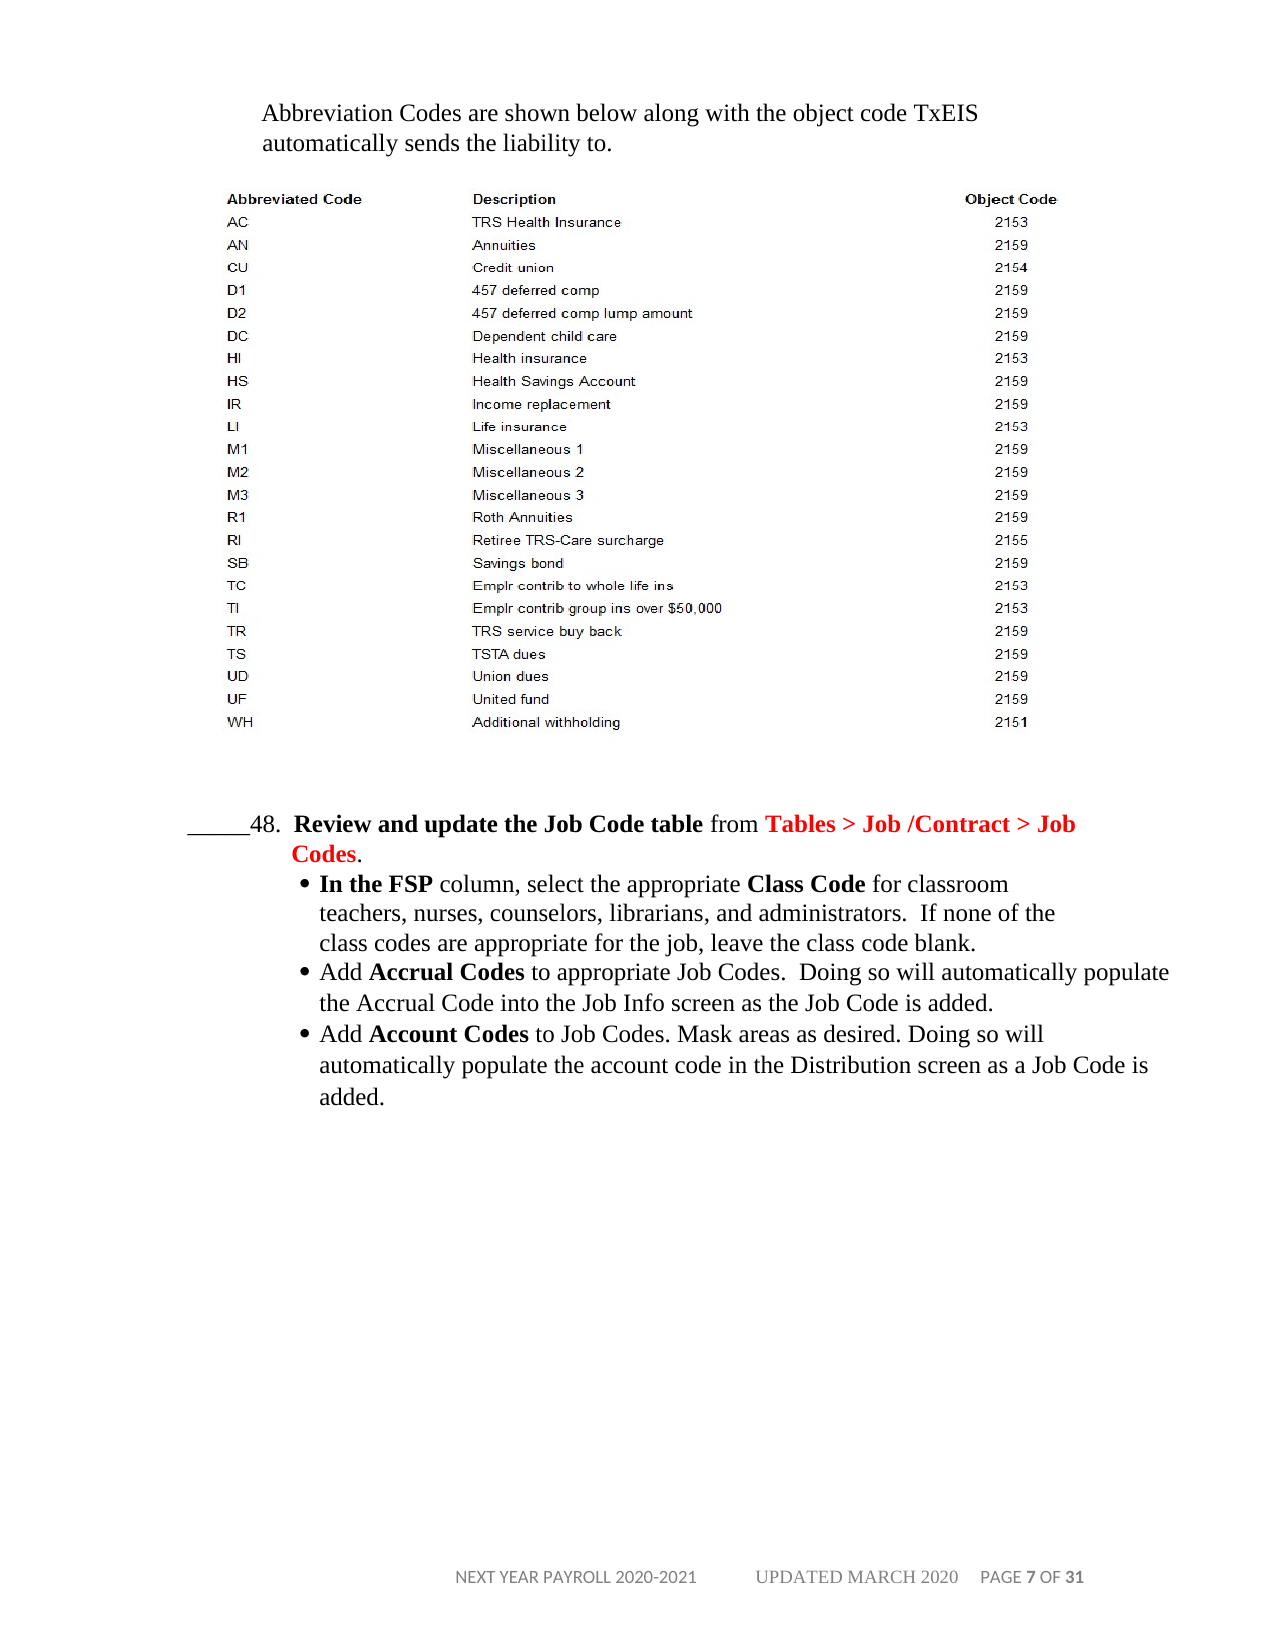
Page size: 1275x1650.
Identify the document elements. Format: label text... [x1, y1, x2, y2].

text Abbreviation Codes are shown below along with the object code TxEIS automatically sends the liability to. [261, 98, 1082, 157]
picture [205, 188, 1108, 745]
list Add Account Codes to Job Codes. Mask areas as desired. Doing so will automatically populate the account code in the Distribution screen as a Job Code is added. [300, 1019, 1172, 1110]
list Add Accrual Codes to appropriate Job Codes. Doing so will automatically populate the Accrual Code into the Job Info screen as the Job Code is added. [300, 957, 1172, 1017]
list In the FSP column, select the appropriate Class Code for classroom teachers, nurses, counselors, librarians, and administrators. If none of the class codes are appropriate for the job, leave the class code blank. [300, 869, 1082, 957]
text _____48. Review and update the Job Code table from Tables > Job /Contract > Job Codes. [187, 809, 1082, 867]
